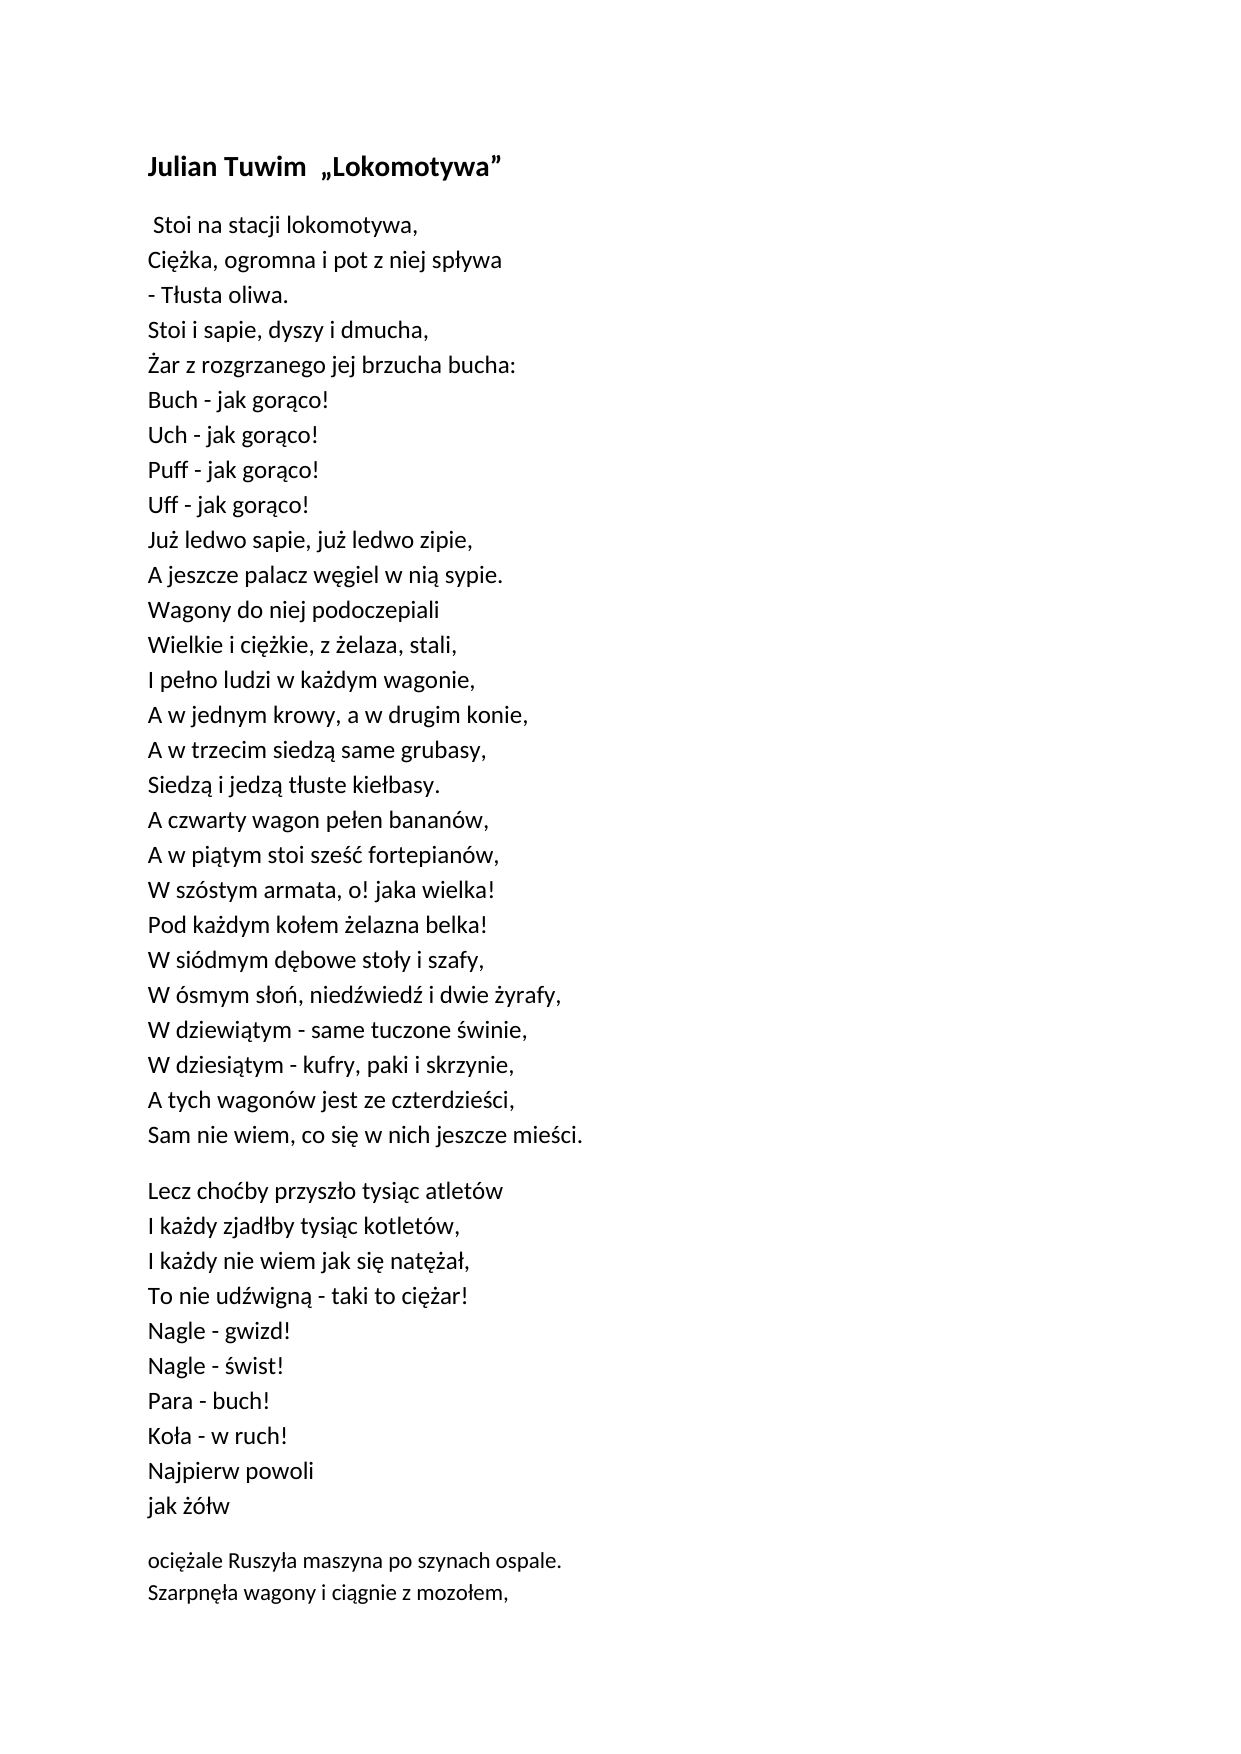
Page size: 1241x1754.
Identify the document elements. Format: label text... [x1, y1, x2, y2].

text Lecz choćby przyszło tysiąc atletów I każdy zjadłby tysiąc kotletów, I każdy nie wiem jak się natężał, To nie udźwigną - taki to ciężar! Nagle - gwizd! Nagle - świst! Para - buch! Koła - w ruch! Najpierw powoli jak żółw [148, 1175, 1093, 1521]
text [148, 1546, 1093, 1606]
text Julian Tuwim „Lokomotywa” [148, 148, 1093, 183]
text Stoi na stacji lokomotywa, Ciężka, ogromna i pot z niej spływa - Tłusta oliwa. Stoi i sapie, dyszy i dmucha, Żar z rozgrzanego jej brzucha bucha: Buch - jak gorąco! Uch - jak gorąco! Puff - jak gorąco! Uff - jak gorąco! Już ledwo sapie, już ledwo zipie, A jeszcze palacz węgiel w nią sypie. Wagony do niej podoczepiali Wielkie i ciężkie, z żelaza, stali, I pełno ludzi w każdym wagonie, A w jednym krowy, a w drugim konie, A w trzecim siedzą same grubasy, Siedzą i jedzą tłuste kiełbasy. A czwarty wagon pełen bananów, A w piątym stoi sześć fortepianów, W szóstym armata, o! jaka wielka! Pod każdym kołem żelazna belka! W siódmym dębowe stoły i szafy, W ósmym słoń, niedźwiedź i dwie żyrafy, W dziewiątym - same tuczone świnie, W dziesiątym - kufry, paki i skrzynie, A tych wagonów jest ze czterdzieści, Sam nie wiem, co się w nich jeszcze mieści. [148, 209, 1093, 1150]
